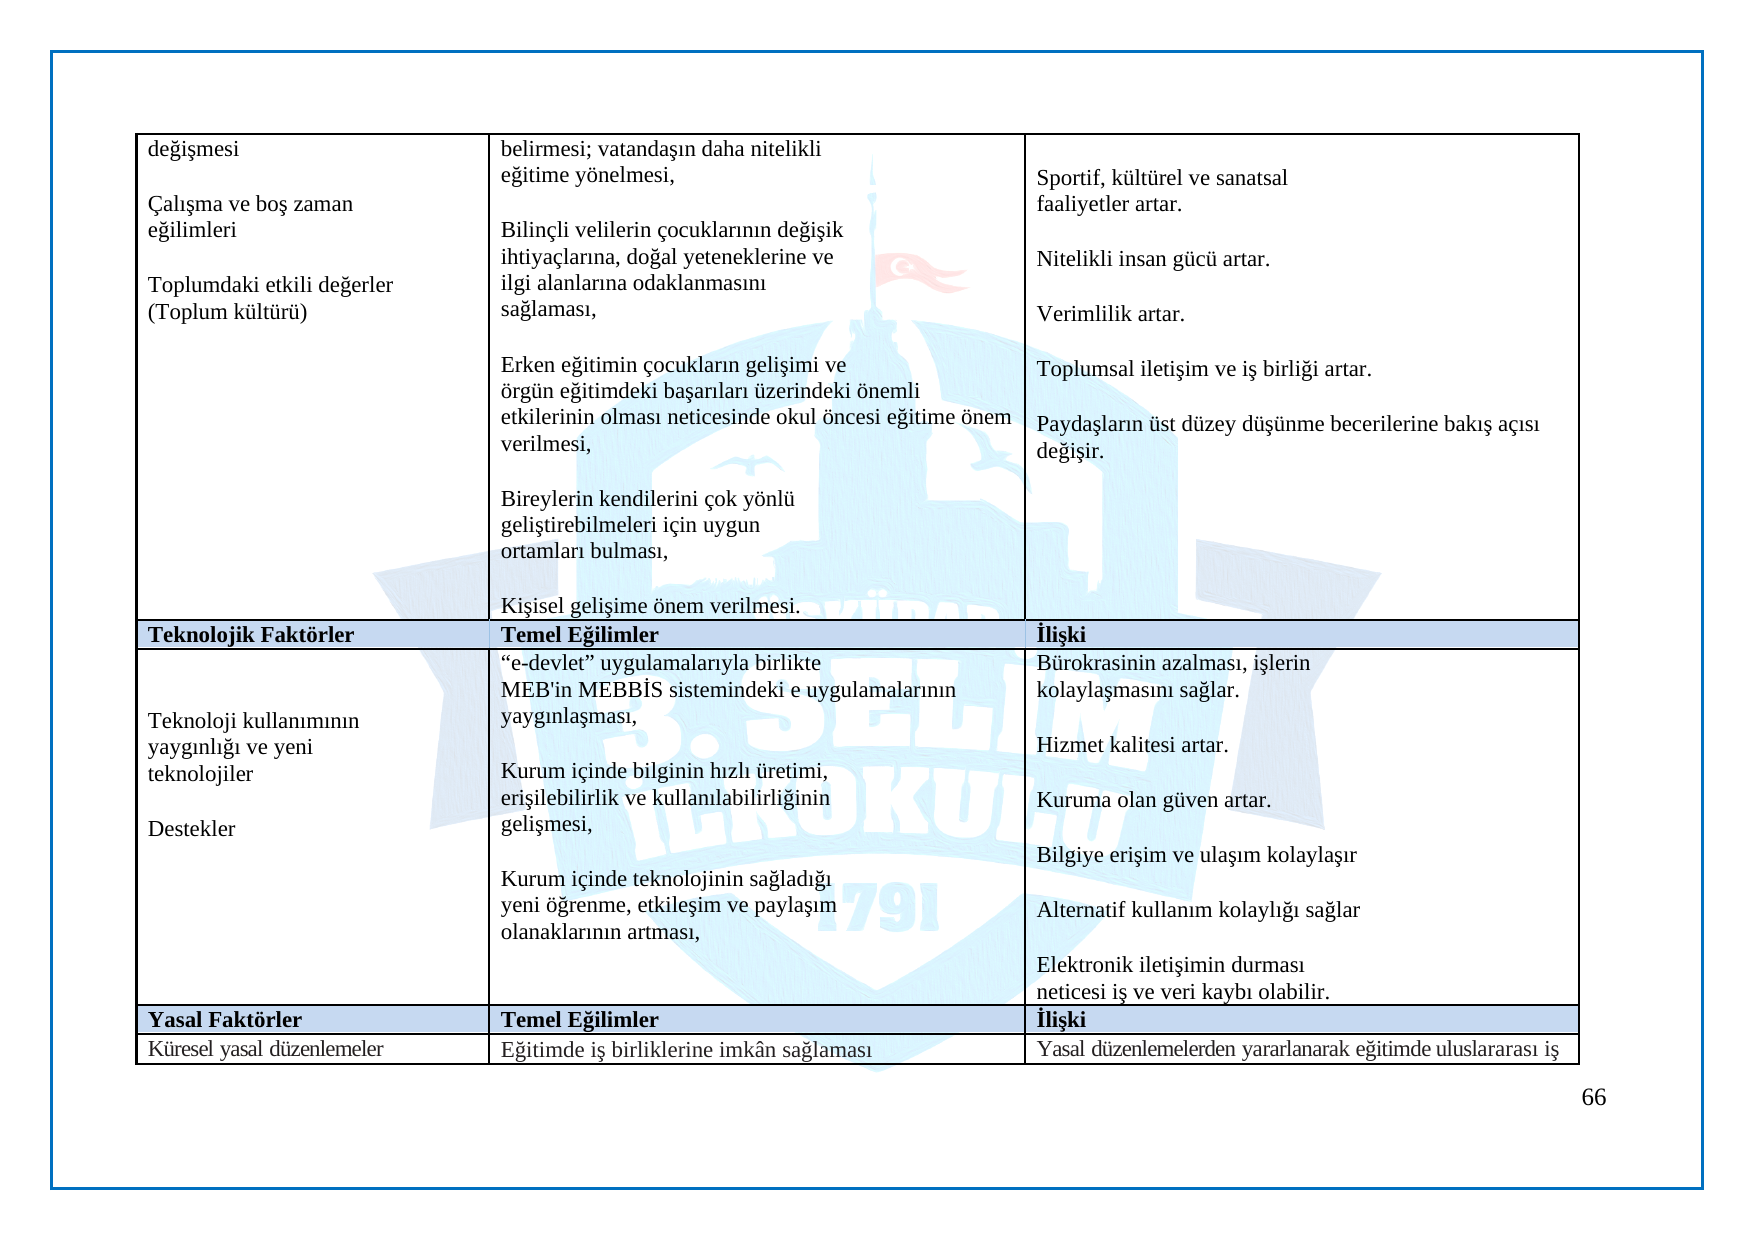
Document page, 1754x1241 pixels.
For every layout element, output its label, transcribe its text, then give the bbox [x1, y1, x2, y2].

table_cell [1026, 1035, 1578, 1063]
table_cell Bürokrasinin azalması, işlerin kolaylaşmasını sağlar. Hizmet kalitesi artar. Kuruma olan güven artar. Bilgiye erişim ve ulaşım kolaylaşır Alternatif kullanım kolaylığı sağlar Elektronik iletişimin durması neticesi iş ve veri kaybı olabilir. [1026, 650, 1578, 1004]
table_cell Temel Eğilimler [490, 621, 1025, 647]
table_cell “e-devlet” uygulamalarıyla birlikte MEB'in MEBBİS sistemindeki e uygulamalarının yaygınlaşması, Kurum içinde bilginin hızlı üretimi, erişilebilirlik ve kullanılabilirliğinin gelişmesi, Kurum içinde teknolojinin sağladığı yeni öğrenme, etkileşim ve paylaşım olanaklarının artması, [490, 650, 1024, 1004]
table_cell İlişki [1026, 621, 1578, 647]
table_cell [1026, 135, 1578, 619]
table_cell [490, 1035, 1024, 1063]
table_cell Temel Eğilimler [490, 1006, 1024, 1032]
table_cell İlişki [1026, 1006, 1578, 1032]
table_cell Teknolojik Faktörler [138, 621, 489, 647]
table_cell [490, 135, 1024, 619]
table_cell Teknoloji kullanımının yaygınlığı ve yeni teknolojiler Destekler [138, 650, 488, 1004]
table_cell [138, 135, 488, 619]
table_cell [138, 1035, 488, 1063]
table_cell Yasal Faktörler [138, 1006, 488, 1032]
